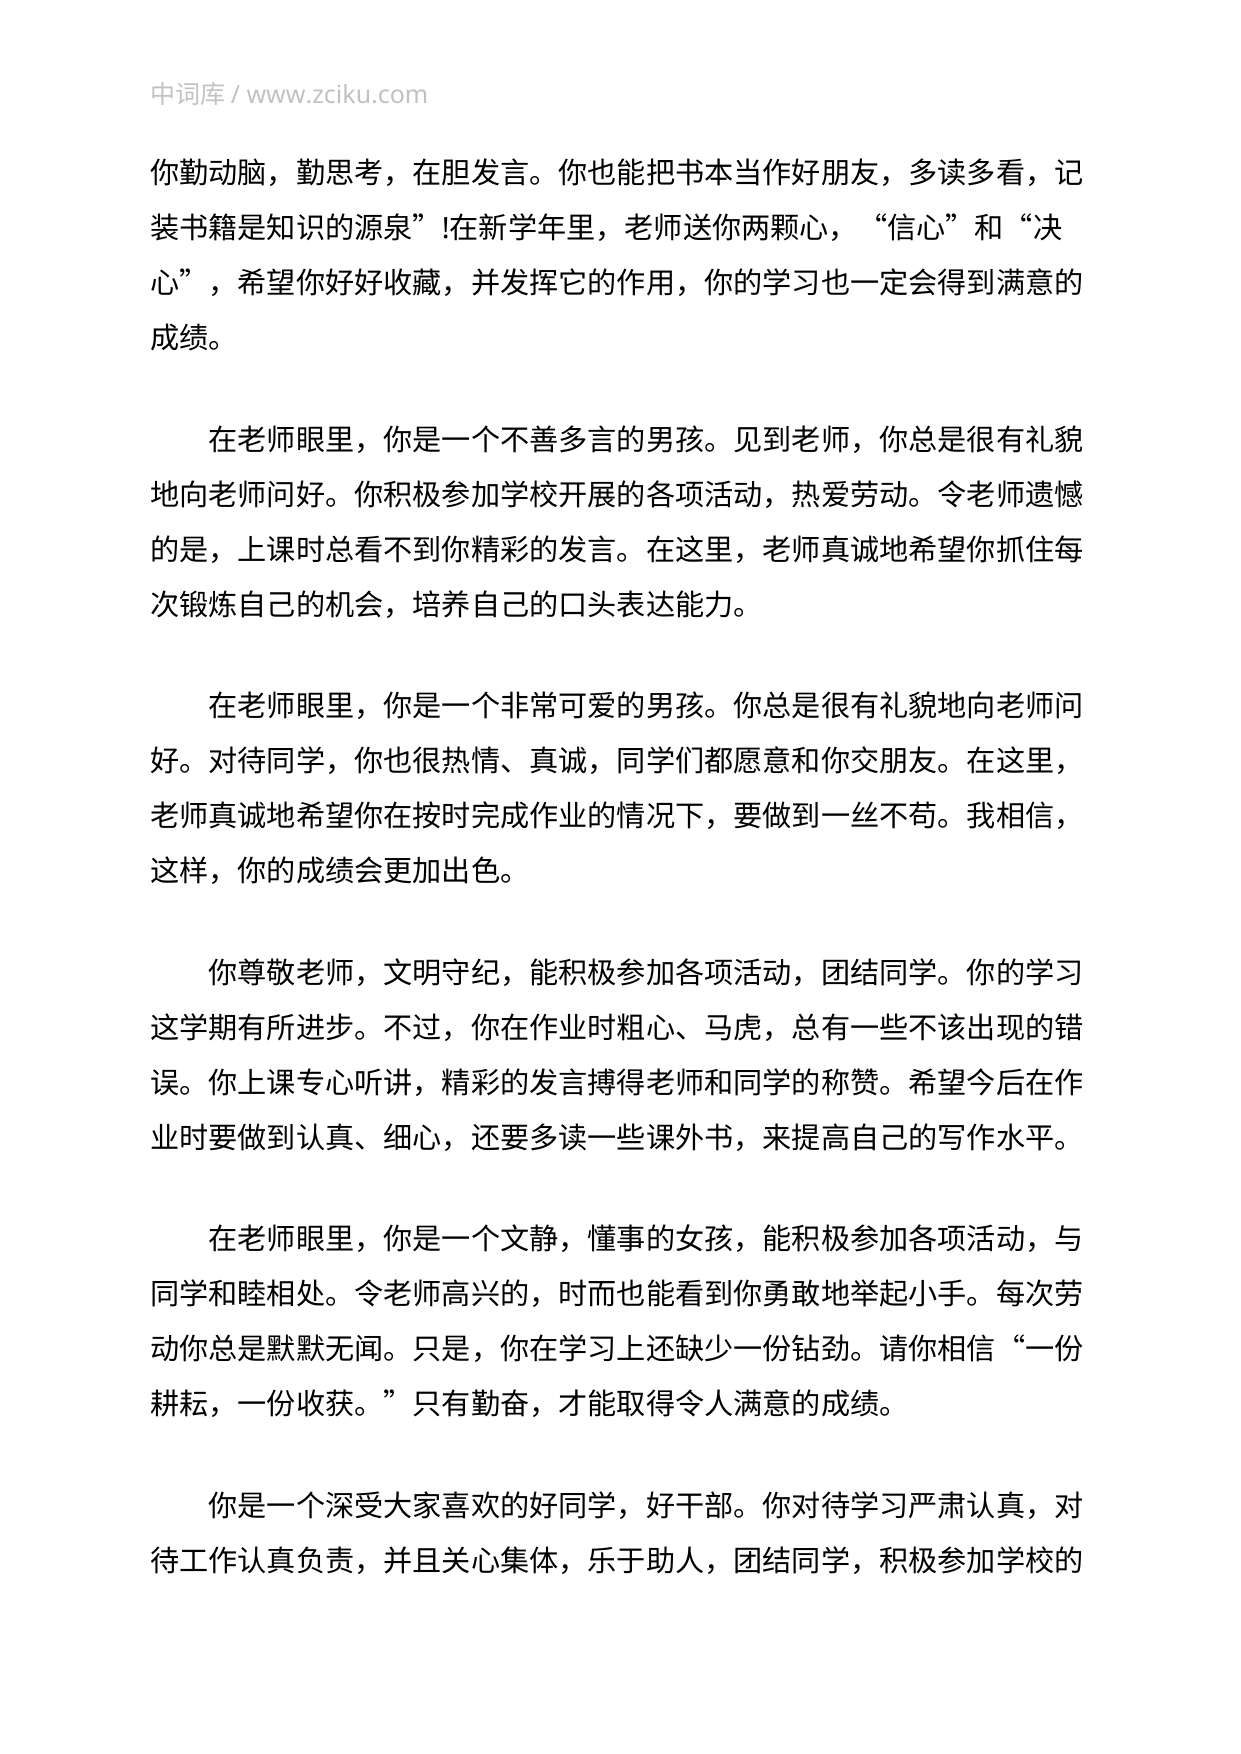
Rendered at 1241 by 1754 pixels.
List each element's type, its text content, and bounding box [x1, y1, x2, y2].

text 你尊敬老师，文明守纪，能积极参加各项活动，团结同学。你的学习这学期有所进步。不过，你在作业时粗心、马虎，总有一些不该出现的错误。你上课专心听讲，精彩的发言搏得老师和同学的称赞。希望今后在作业时要做到认真、细心，还要多读一些课外书，来提高自己的写作水平。 [150, 949, 1090, 1156]
text 在老师眼里，你是一个文静，懂事的女孩，能积极参加各项活动，与同学和睦相处。令老师高兴的，时而也能看到你勇敢地举起小手。每次劳动你总是默默无闻。只是，你在学习上还缺少一份钻劲。请你相信“一份耕耘，一份收获。”只有勤奋，才能取得令人满意的成绩。 [150, 1216, 1090, 1423]
text 在老师眼里，你是一个不善多言的男孩。见到老师，你总是很有礼貌地向老师问好。你积极参加学校开展的各项活动，热爱劳动。令老师遗憾的是，上课时总看不到你精彩的发言。在这里，老师真诚地希望你抓住每次锻炼自己的机会，培养自己的口头表达能力。 [150, 417, 1090, 623]
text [150, 150, 1090, 357]
text 在老师眼里，你是一个非常可爱的男孩。你总是很有礼貌地向老师问好。对待同学，你也很热情、真诚，同学们都愿意和你交朋友。在这里，老师真诚地希望你在按时完成作业的情况下，要做到一丝不苟。我相信，这样，你的成绩会更加出色。 [150, 683, 1090, 890]
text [150, 1482, 1090, 1579]
